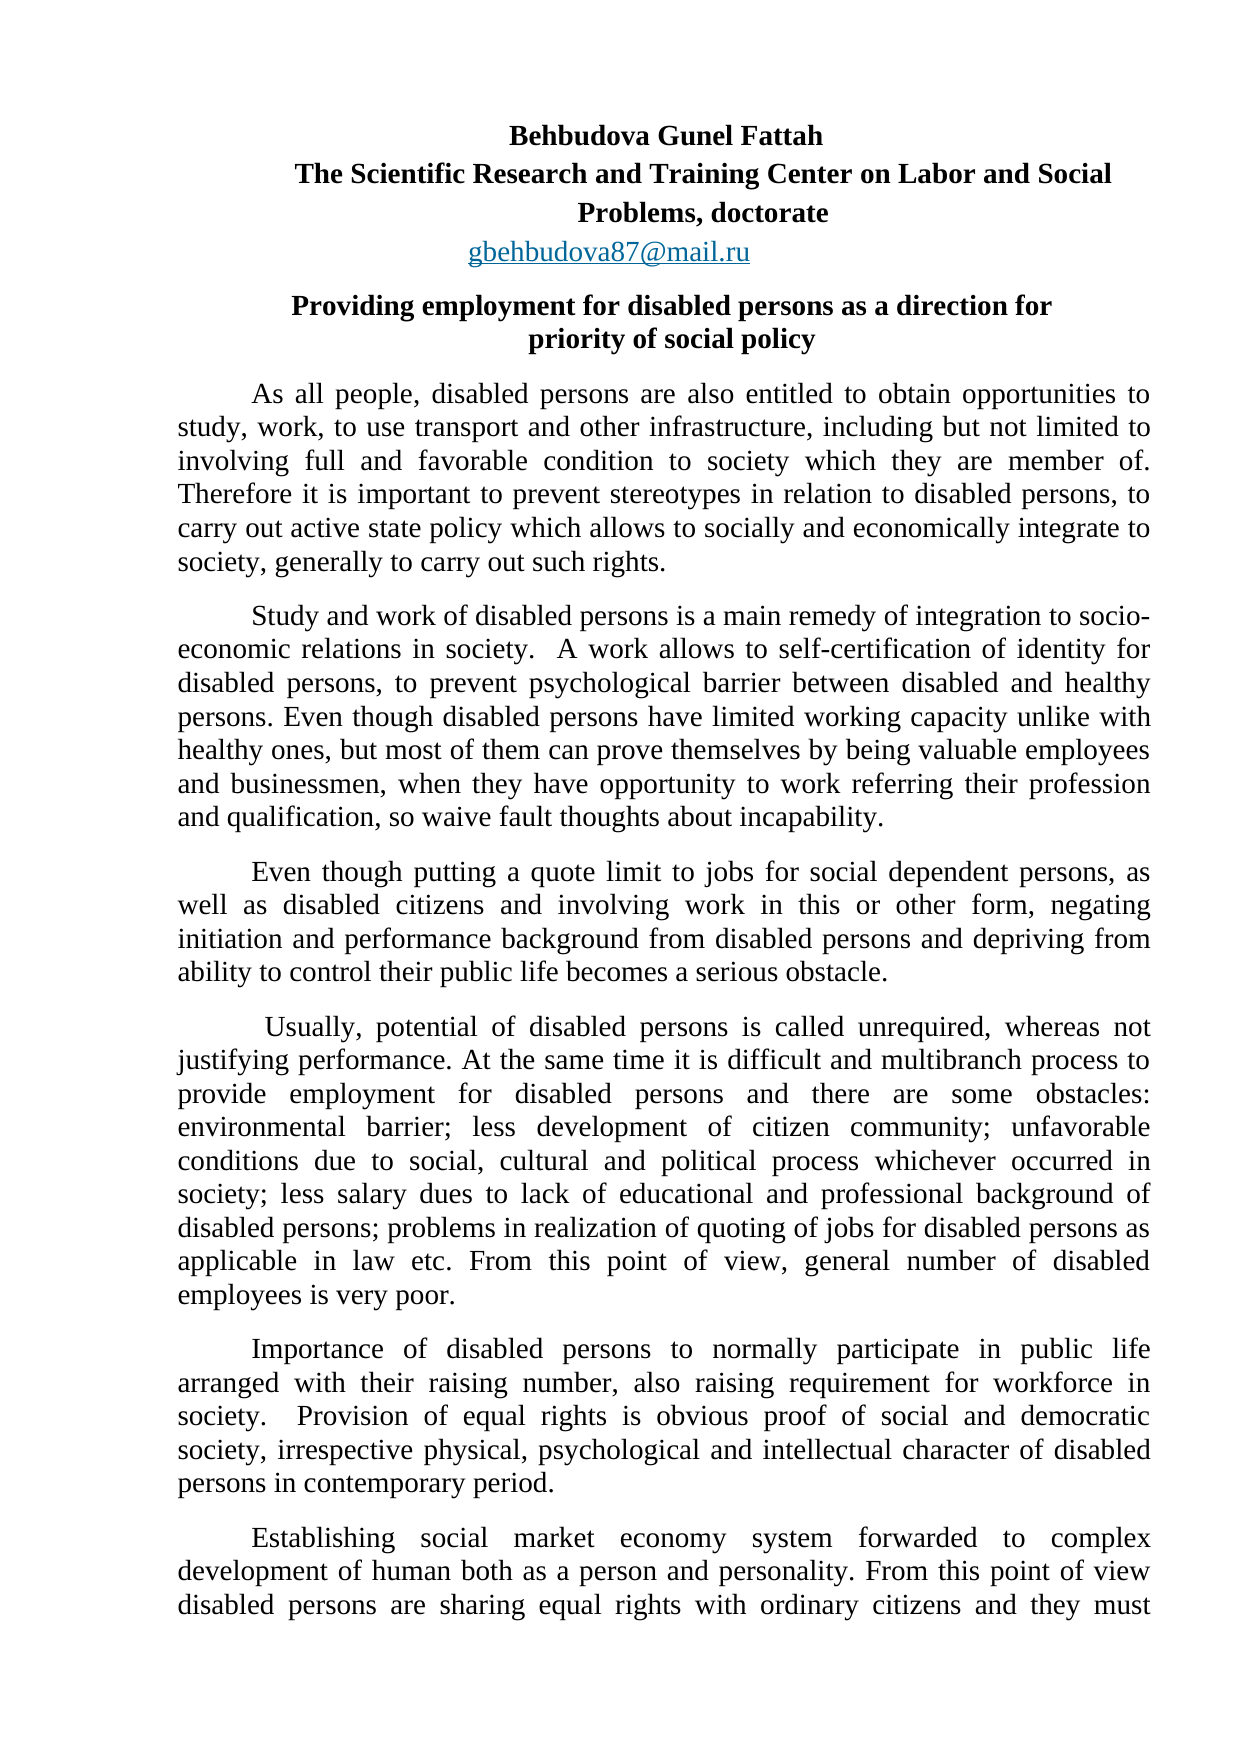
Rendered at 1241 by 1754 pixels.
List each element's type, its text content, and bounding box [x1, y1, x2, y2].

text Usually, potential of disabled persons is called unrequired, whereas not justifying performance. At the same time it is difficult and multibranch process to provide employment for disabled persons and there are some obstacles: environmental barrier; less development of citizen community; unfavorable conditions due to social, cultural and political process whichever occurred in society; less salary dues to lack of educational and professional background of disabled persons; problems in realization of quoting of jobs for disabled persons as applicable in law etc. From this point of view, general number of disabled employees is very poor. [177, 1009, 1152, 1311]
text Providing employment for disabled persons as a direction for priority of social policy [251, 288, 1093, 355]
text Behbudova Gunel Fattah [177, 118, 1155, 152]
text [177, 1520, 1152, 1621]
text The Scientific Research and Training Center on Labor and Social Problems, doctorate [251, 157, 1155, 229]
text Study and work of disabled persons is a main remedy of integration to socio-economic relations in society. A work allows to self-certification of identity for disabled persons, to prevent psychological barrier between disabled and healthy persons. Even though disabled persons have limited working capacity unlike with healthy ones, but most of them can prove themselves by being valuable employees and businessmen, when they have opportunity to work referring their profession and qualification, so waive fault thoughts about incapability. [177, 598, 1152, 833]
text Even though putting a quote limit to jobs for social dependent persons, as well as disabled citizens and involving work in this or other form, negating initiation and performance background from disabled persons and depriving from ability to control their public life becomes a serious obstacle. [177, 854, 1152, 988]
text As all people, disabled persons are also entitled to obtain opportunities to study, work, to use transport and other infrastructure, including but not limited to involving full and favorable condition to society which they are member of. Therefore it is important to prevent stereotypes in relation to disabled persons, to carry out active state policy which allows to socially and economically integrate to society, generally to carry out such rights. [177, 376, 1152, 577]
text gbehbudova87@mail.ru [177, 234, 1152, 267]
text Importance of disabled persons to normally participate in public life arranged with their raising number, also raising requirement for workforce in society. Provision of equal rights is obvious proof of social and democratic society, irrespective physical, psychological and intellectual character of disabled persons in contemporary period. [177, 1331, 1152, 1499]
